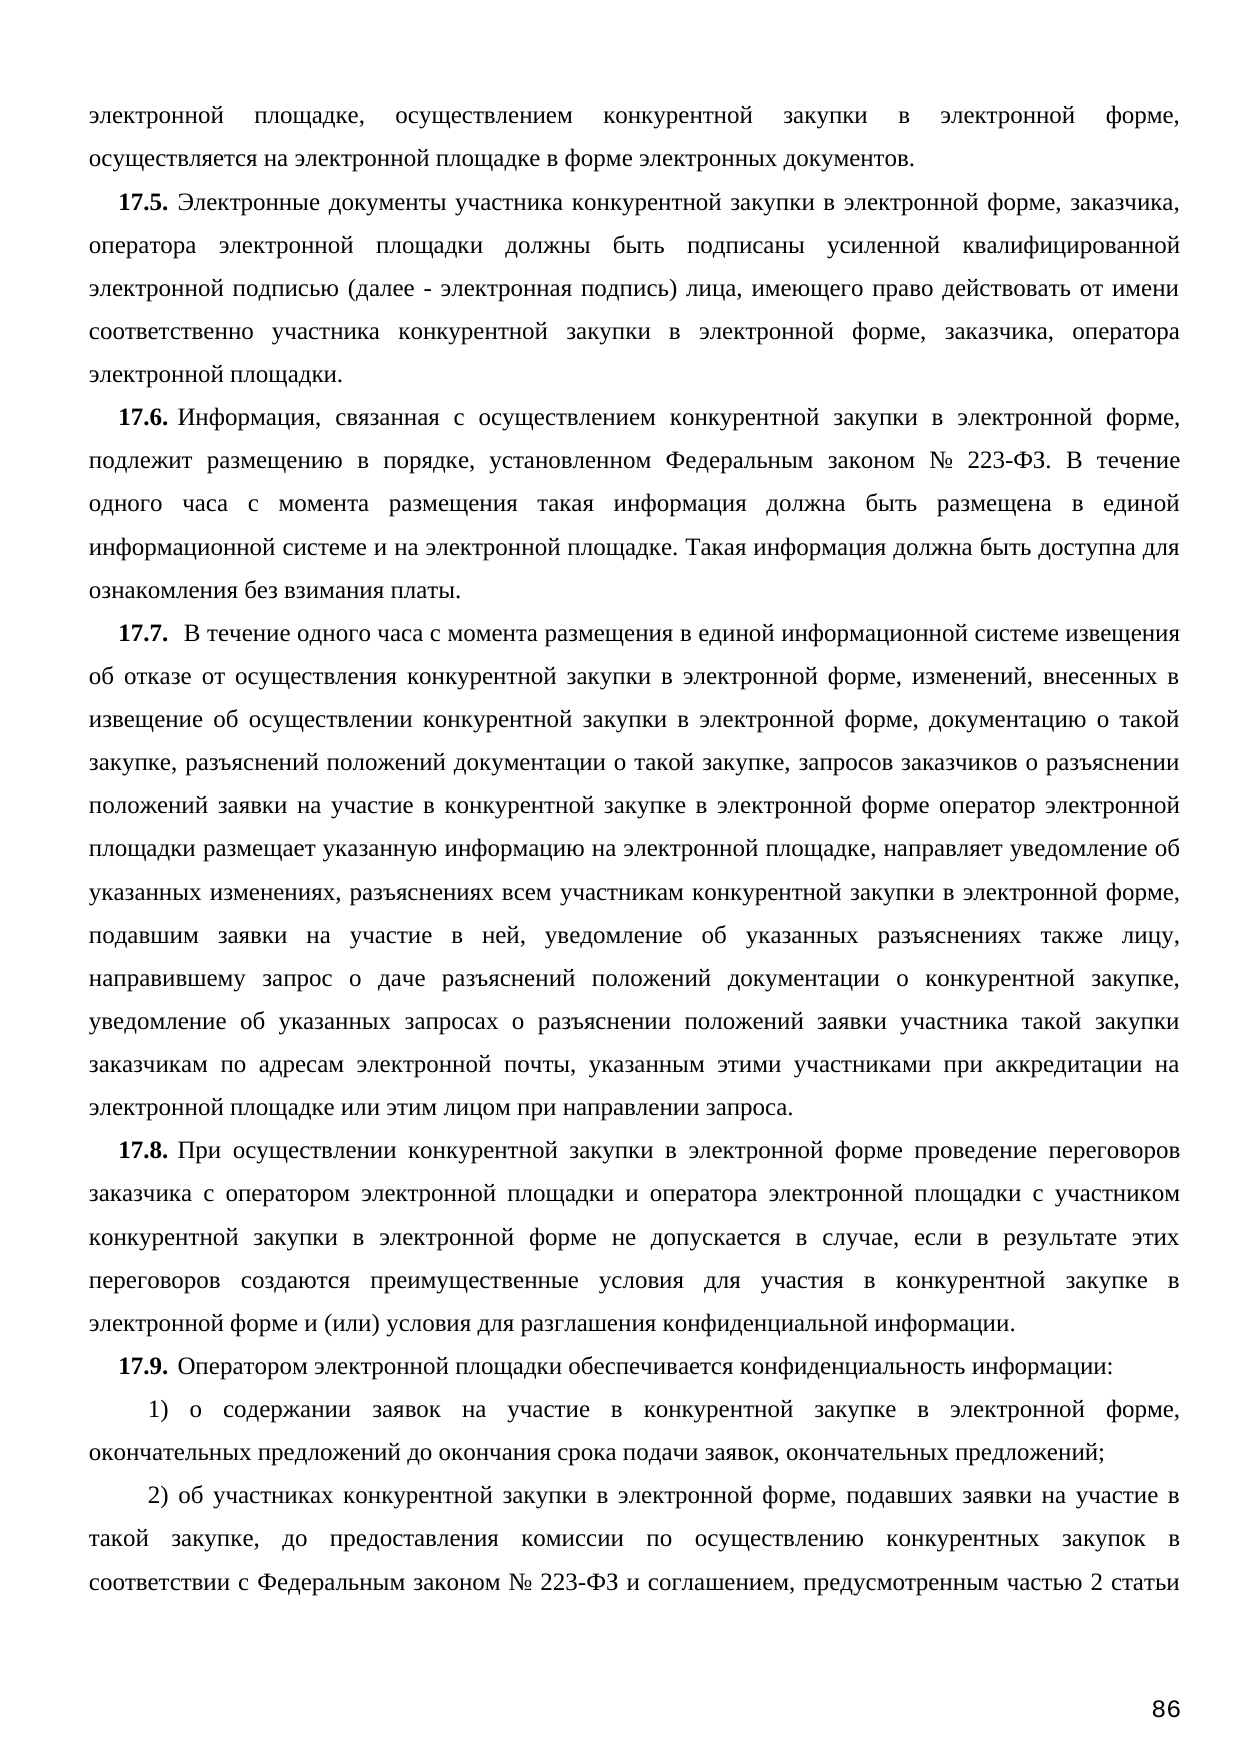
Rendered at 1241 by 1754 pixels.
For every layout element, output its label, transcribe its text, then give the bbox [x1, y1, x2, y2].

list При осуществлении конкурентной закупки в электронной форме проведение переговоров заказчика с оператором электронной площадки и оператора электронной площадки с участником конкурентной закупки в электронной форме не допускается в случае, если в результате этих переговоров создаются преимущественные условия для участия в конкурентной закупке в электронной форме и (или) условия для разглашения конфиденциальной информации. [89, 1135, 1181, 1337]
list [89, 100, 1181, 172]
text 1) о содержании заявок на участие в конкурентной закупке в электронной форме, окончательных предложений до окончания срока подачи заявок, окончательных предложений; [89, 1394, 1181, 1466]
list В течение одного часа с момента размещения в единой информационной системе извещения об отказе от осуществления конкурентной закупки в электронной форме, изменений, внесенных в извещение об осуществлении конкурентной закупки в электронной форме, документацию о такой закупке, разъяснений положений документации о такой закупке, запросов заказчиков о разъяснении положений заявки на участие в конкурентной закупке в электронной форме оператор электронной площадки размещает указанную информацию на электронной площадке, направляет уведомление об указанных изменениях, разъяснениях всем участникам конкурентной закупки в электронной форме, подавшим заявки на участие в ней, уведомление об указанных разъяснениях также лицу, направившему запрос о даче разъяснений положений документации о конкурентной закупке, уведомление об указанных запросах о разъяснении положений заявки участника такой закупки заказчикам по адресам электронной почты, указанным этими участниками при аккредитации на электронной площадке или этим лицом при направлении запроса. [89, 618, 1181, 1121]
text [89, 1480, 1181, 1595]
list Электронные документы участника конкурентной закупки в электронной форме, заказчика, оператора электронной площадки должны быть подписаны усиленной квалифицированной электронной подписью (далее - электронная подпись) лица, имеющего право действовать от имени соответственно участника конкурентной закупки в электронной форме, заказчика, оператора электронной площадки. [89, 187, 1181, 388]
list Информация, связанная с осуществлением конкурентной закупки в электронной форме, подлежит размещению в порядке, установленном Федеральным законом № 223-ФЗ. В течение одного часа с момента размещения такая информация должна быть размещена в единой информационной системе и на электронной площадке. Такая информация должна быть доступна для ознакомления без взимания платы. [89, 402, 1181, 603]
list Оператором электронной площадки обеспечивается конфиденциальность информации: [89, 1351, 1181, 1380]
